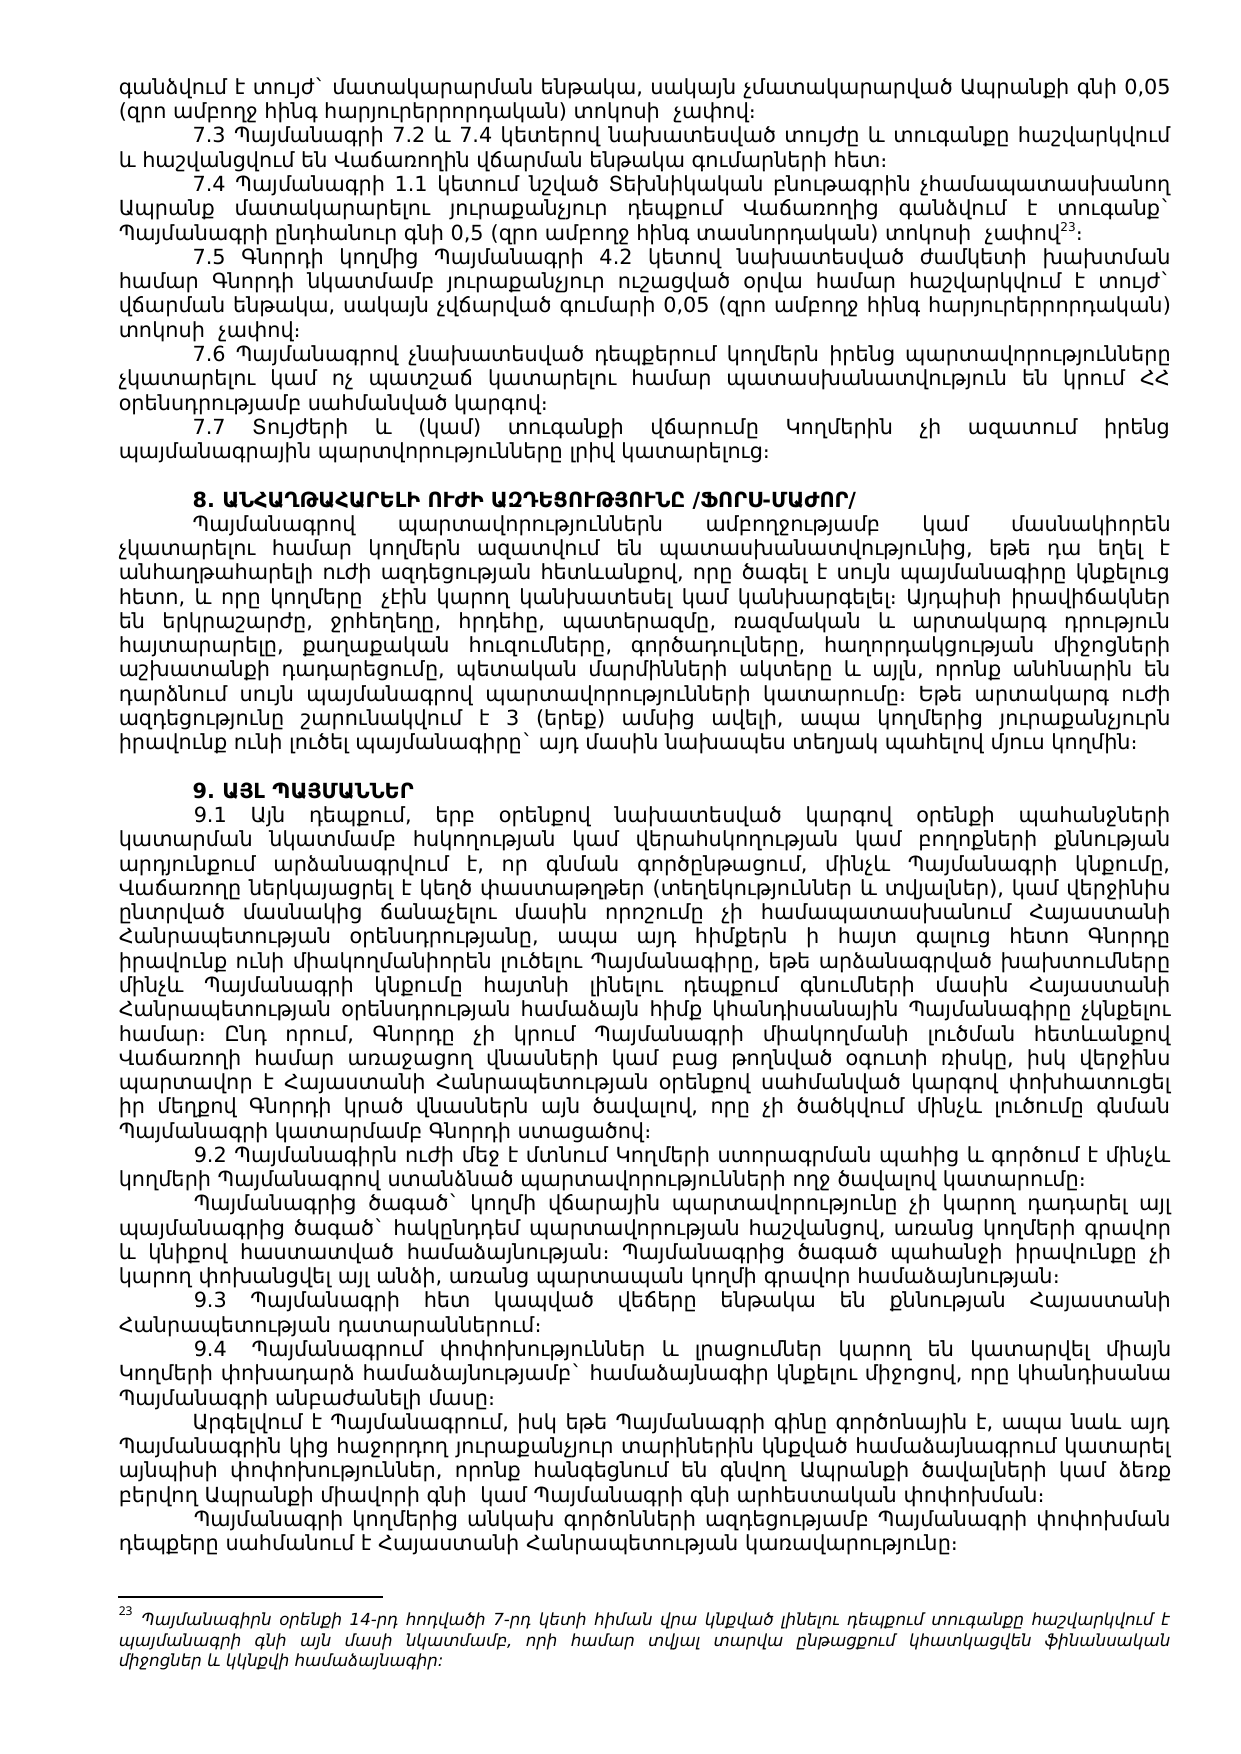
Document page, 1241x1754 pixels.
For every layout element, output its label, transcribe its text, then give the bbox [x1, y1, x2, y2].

text Պայմանագրով պարտավորություններն ամբողջությամբ կամ մասնակիորեն չկատարելու համար կողմերն ազատվում են պատասխանատվությունից, եթե դա եղել է անհաղթահարելի ուժի ազդեցության հետևանքով, որը ծագել է սույն պայմանագիրը կնքելուց հետո, և որը կողմերը չէին կարող կանխատեսել կամ կանխարգելել։ Այդպիսի իրավիճակներ են երկրաշարժը, ջրհեղեղը, հրդեհը, պատերազմը, ռազմական և արտակարգ դրություն հայտարարելը, քաղաքական հուզումները, գործադուլները, հաղորդակցության միջոցների աշխատանքի դադարեցումը, պետական մարմինների ակտերը և այլն, որոնք անհնարին են դարձնում սույն պայմանագրով պարտավորությունների կատարումը։ Եթե արտակարգ ուժի ազդեցությունը շարունակվում է 3 (երեք) ամսից ավելի, ապա կողմերից յուրաքանչյուրն իրավունք ունի լուծել պայմանագիրը` այդ մասին նախապես տեղյակ պահելով մյուս կողմին։ [118, 512, 1171, 754]
text 8. ԱՆՀԱՂԹԱՀԱՐԵԼԻ ՈՒԺԻ ԱԶԴԵՑՈՒԹՅՈՒՆԸ /ՖՈՐՍ-ՄԱԺՈՐ/ [118, 488, 1171, 512]
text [118, 75, 1171, 123]
text 9.1 Այն դեպքում, երբ օրենքով նախատեսված կարգով օրենքի պահանջների կատարման նկատմամբ հսկողության կամ վերահսկողության կամ բողոքների քննության արդյունքում արձանագրվում է, որ գնման գործընթացում, մինչև Պայմանագրի կնքումը, Վաճառողը ներկայացրել է կեղծ փաստաթղթեր (տեղեկություններ և տվյալներ), կամ վերջինիս ընտրված մասնակից ճանաչելու մասին որոշումը չի համապատասխանում Հայաստանի Հանրապետության օրենսդրությանը, ապա այդ հիմքերն ի հայտ գալուց հետո Գնորդը իրավունք ունի միակողմանիորեն լուծելու Պայմանագիրը, եթե արձանագրված խախտումները մինչև Պայմանագրի կնքումը հայտնի լինելու դեպքում գնումների մասին Հայաստանի Հանրապետության օրենսդրության համաձայն հիմք կհանդիսանային Պայմանագիրը չկնքելու համար։ Ընդ որում, Գնորդը չի կրում Պայմանագրի միակողմանի լուծման հետևանքով Վաճառողի համար առաջացող վնասների կամ բաց թողնված օգուտի ռիսկը, իսկ վերջինս պարտավոր է Հայաստանի Հանրապետության օրենքով սահմանված կարգով փոխհատուցել իր մեղքով Գնորդի կրած վնասներն այն ծավալով, որը չի ծածկվում մինչև լուծումը գնման Պայմանագրի կատարմամբ Գնորդի ստացածով։ [118, 803, 1171, 1143]
text 7.6 Պայմանագրով չնախատեսված դեպքերում կողմերն իրենց պարտավորությունները չկատարելու կամ ոչ պատշաճ կատարելու համար պատասխանատվություն են կրում ՀՀ օրենսդրությամբ սահմանված կարգով։ [118, 342, 1171, 415]
text 9.3 Պայմանագրի հետ կապված վեճերը ենթակա են քննության Հայաստանի Հանրապետության դատարաններում։ [118, 1288, 1171, 1337]
text Պայմանագրից ծագած` կողմի վճարային պարտավորությունը չի կարող դադարել այլ պայմանագրից ծագած` հակընդդեմ պարտավորության հաշվանցով, առանց կողմերի գրավոր և կնիքով հաստատված համաձայնության։ Պայմանագրից ծագած պահանջի իրավունքը չի կարող փոխանցվել այլ անձի, առանց պարտապան կողմի գրավոր համաձայնության։ [118, 1191, 1171, 1288]
text 7.3 Պայմանագրի 7.2 և 7.4 կետերով նախատեսված տույժը և տուգանքը հաշվարկվում և հաշվանցվում են Վաճառողին վճարման ենթակա գումարների հետ։ [118, 123, 1171, 172]
text 9.2 Պայմանագիրն ուժի մեջ է մտնում Կողմերի ստորագրման պահից և գործում է մինչև կողմերի Պայմանագրով ստանձնած պարտավորությունների ողջ ծավալով կատարումը։ [118, 1143, 1171, 1191]
text 7.4 Պայմանագրի 1.1 կետում նշված Տեխնիկական բնութագրին չհամապատասխանող Ապրանք մատակարարելու յուրաքանչյուր դեպքում Վաճառողից գանձվում է տուգանք` Պայմանագրի ընդհանուր գնի 0,5 (զրո ամբողջ հինգ տասնորդական) տոկոսի չափով։ [118, 172, 1171, 245]
text 9.4 Պայմանագրում փոփոխություններ և լրացումներ կարող են կատարվել միայն Կողմերի փոխադարձ համաձայնությամբ` համաձայնագիր կնքելու միջոցով, որը կհանդիսանա Պայմանագրի անբաժանելի մասը։ [118, 1337, 1171, 1410]
text 7.7 Տույժերի և (կամ) տուգանքի վճարումը Կողմերին չի ազատում իրենց պայմանագրային պարտվորությունները լրիվ կատարելուց։ [118, 415, 1171, 463]
text 9. ԱՅԼ ՊԱՅՄԱՆՆԵՐ [118, 779, 1171, 803]
text Պայմանագրի կողմերից անկախ գործոնների ազդեցությամբ Պայմանագրի փոփոխման դեպքերը սահմանում է Հայաստանի Հանրապետության կառավարությունը։ [118, 1507, 1171, 1556]
text Արգելվում է Պայմանագրում, իսկ եթե Պայմանագրի գինը գործոնային է, ապա նաև այդ Պայմանագրին կից հաջորդող յուրաքանչյուր տարիներին կնքված համաձայնագրում կատարել այնպիսի փոփոխություններ, որոնք հանգեցնում են գնվող Ապրանքի ծավալների կամ ձեռք բերվող Ապրանքի միավորի գնի կամ Պայմանագրի գնի արհեստական փոփոխման։ [118, 1410, 1171, 1507]
text 7.5 Գնորդի կողմից Պայմանագրի 4.2 կետով նախատեսված ժամկետի խախտման համար Գնորդի նկատմամբ յուրաքանչյուր ուշացված օրվա համար հաշվարկվում է տույժ` վճարման ենթակա, սակայն չվճարված գումարի 0,05 (զրո ամբողջ հինգ հարյուրերրորդական) տոկոսի չափով։ [118, 245, 1171, 342]
